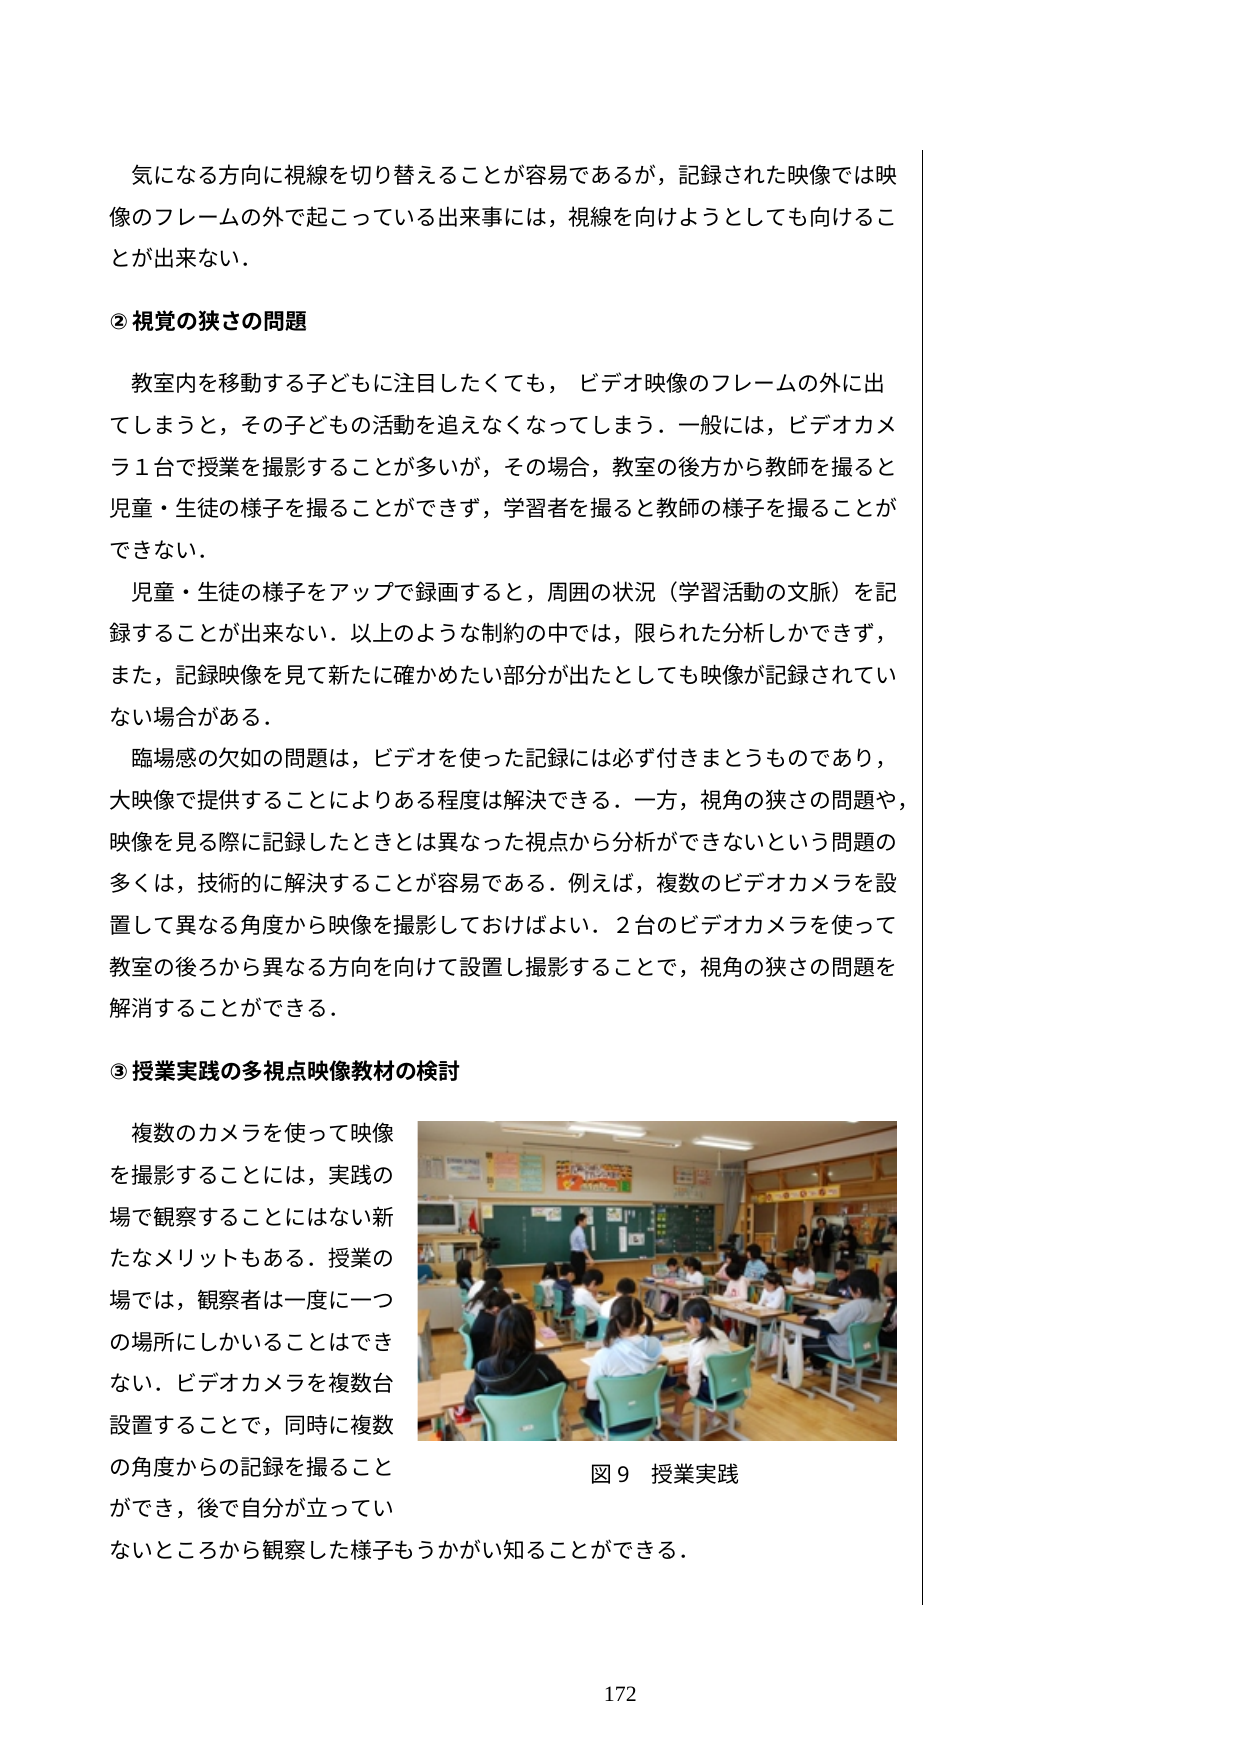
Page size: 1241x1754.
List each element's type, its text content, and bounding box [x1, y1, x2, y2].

picture [417, 1121, 897, 1441]
text 気になる方向に視線を切り替えることが容易であるが，記録された映像では映像のフレームの外で起こっている出来事には，視線を向けようとしても向けることが出来ない． [109, 150, 900, 275]
text ②視覚の狭さの問題 [109, 296, 900, 337]
text ③授業実践の多視点映像教材の検討 [109, 1046, 900, 1087]
text 教室内を移動する子どもに注目したくても， ビデオ映像のフレームの外に出てしまうと，その子どもの活動を追えなくなってしまう．一般には，ビデオカメラ１台で授業を撮影することが多いが，その場合，教室の後方から教師を撮ると児童・生徒の様子を撮ることができず，学習者を撮ると教師の様子を撮ることができない． 児童・生徒の様子をアップで録画すると，周囲の状況（学習活動の文脈）を記録することが出来ない．以上のような制約の中では，限られた分析しかできず，また，記録映像を見て新たに確かめたい部分が出たとしても映像が記録されていない場合がある． 臨場感の欠如の問題は，ビデオを使った記録には必ず付きまとうものであり，大映像で提供することによりある程度は解決できる．一方，視角の狭さの問題や，映像を見る際に記録したときとは異なった視点から分析ができないという問題の多くは，技術的に解決することが容易である．例えば，複数のビデオカメラを設置して異なる角度から映像を撮影しておけばよい．２台のビデオカメラを使って教室の後ろから異なる方向を向けて設置し撮影することで，視角の狭さの問題を解消することができる． [109, 358, 900, 1025]
